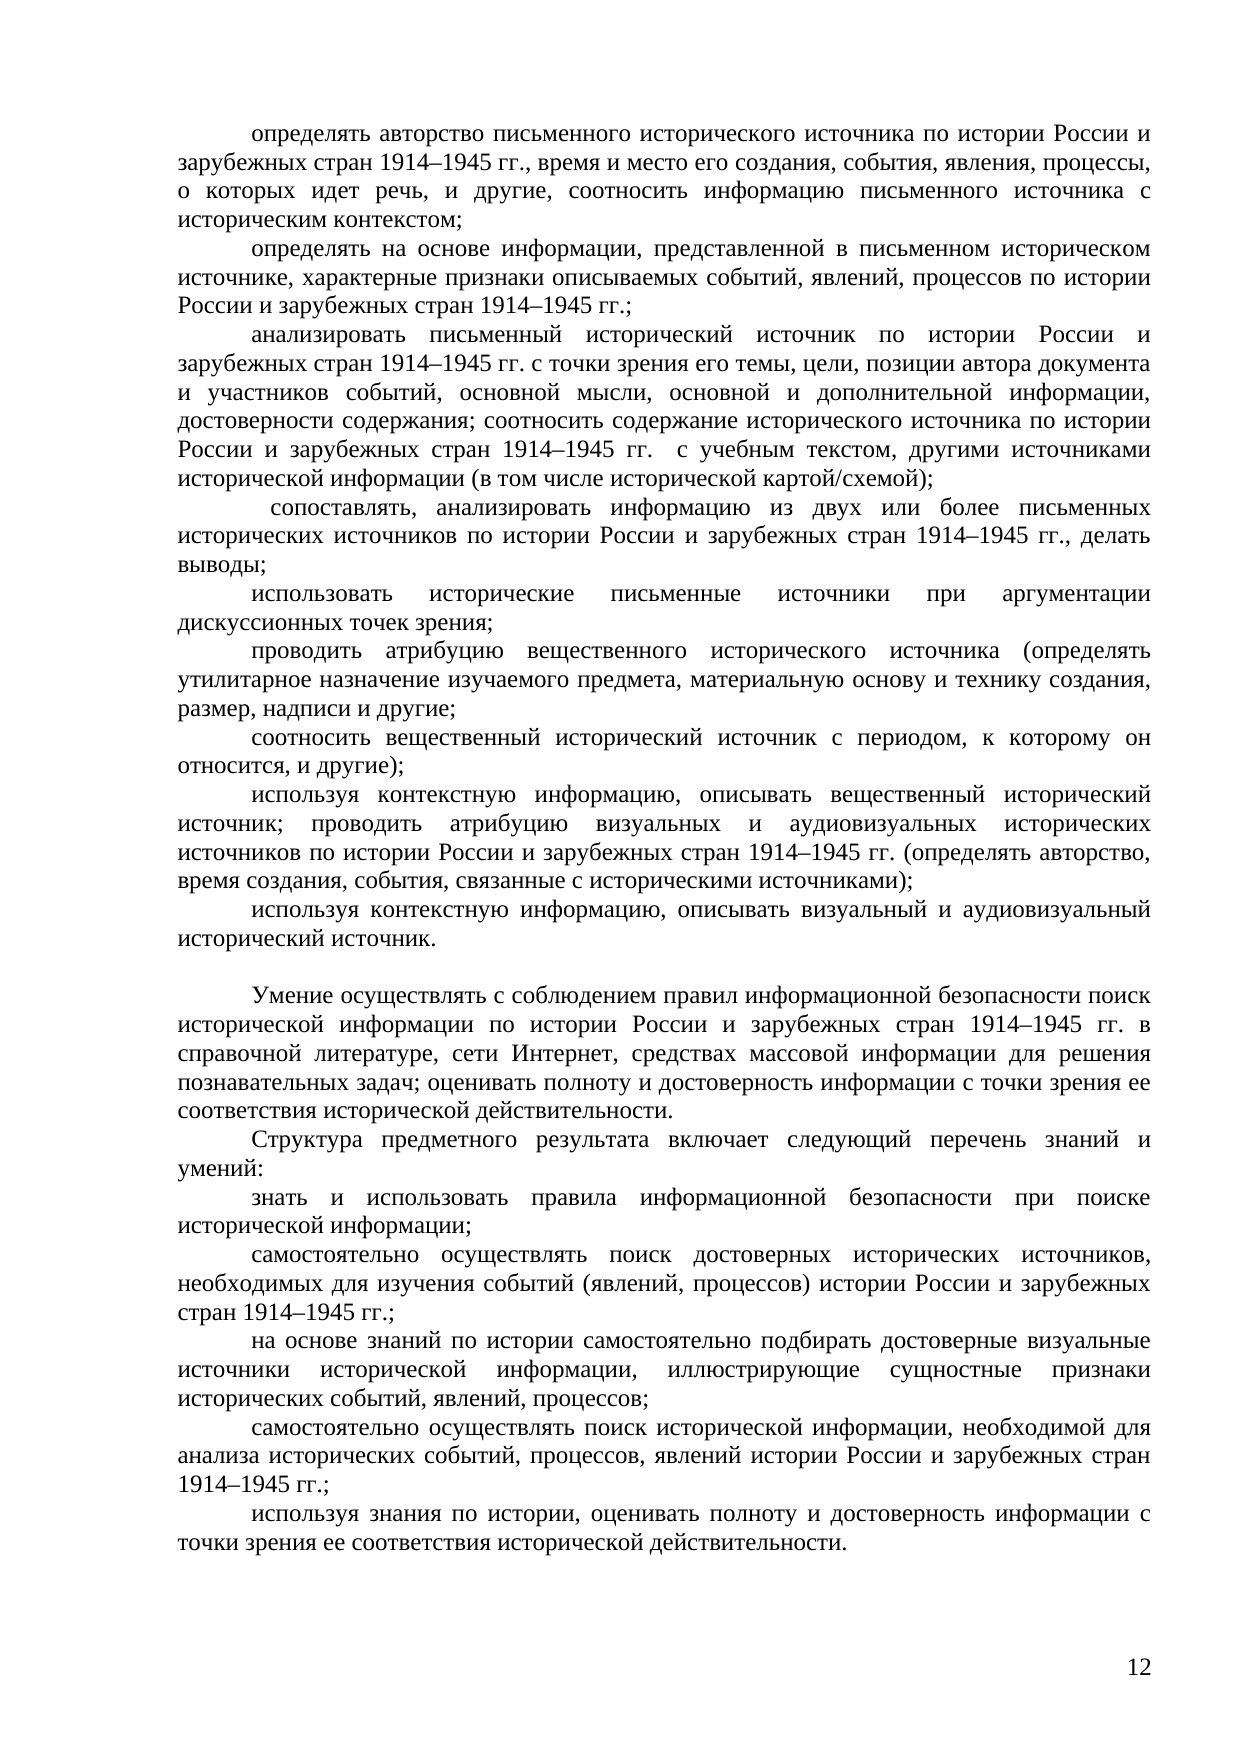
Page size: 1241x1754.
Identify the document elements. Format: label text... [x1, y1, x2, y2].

text знать и использовать правила информационной безопасности при поиске исторической информации; [177, 1182, 1152, 1239]
text определять на основе информации, представленной в письменном историческом источнике, характерные признаки описываемых событий, явлений, процессов по истории России и зарубежных стран 1914–1945 гг.; [177, 233, 1152, 319]
text Структура предметного результата включает следующий перечень знаний и умений: [177, 1124, 1152, 1182]
text на основе знаний по истории самостоятельно подбирать достоверные визуальные источники исторической информации, иллюстрирующие сущностные признаки исторических событий, явлений, процессов; [177, 1326, 1152, 1412]
text соотносить вещественный исторический источник с периодом, к которому он относится, и другие); [177, 722, 1152, 779]
text используя контекстную информацию, описывать вещественный исторический источник; проводить атрибуцию визуальных и аудиовизуальных исторических источников по истории России и зарубежных стран 1914–1945 гг. (определять авторство, время создания, события, связанные с историческими источниками); [177, 779, 1152, 894]
text используя контекстную информацию, описывать визуальный и аудиовизуальный исторический источник. [177, 894, 1152, 952]
text сопоставлять, анализировать информацию из двух или более письменных исторических источников по истории России и зарубежных стран 1914–1945 гг., делать выводы; [177, 492, 1152, 578]
text анализировать письменный исторический источник по истории России и зарубежных стран 1914–1945 гг. с точки зрения его темы, цели, позиции автора документа и участников событий, основной мысли, основной и дополнительной информации, достоверности содержания; соотносить содержание исторического источника по истории России и зарубежных стран 1914–1945 гг. с учебным текстом, другими источниками исторической информации (в том числе исторической картой/схемой); [177, 319, 1152, 492]
text определять авторство письменного исторического источника по истории России и зарубежных стран 1914–1945 гг., время и место его создания, события, явления, процессы, о которых идет речь, и другие, соотносить информацию письменного источника с историческим контекстом; [177, 118, 1152, 233]
text использовать исторические письменные источники при аргументации дискуссионных точек зрения; [177, 578, 1152, 636]
text самостоятельно осуществлять поиск исторической информации, необходимой для анализа исторических событий, процессов, явлений истории России и зарубежных стран 1914–1945 гг.; [177, 1412, 1152, 1498]
text самостоятельно осуществлять поиск достоверных исторических источников, необходимых для изучения событий (явлений, процессов) истории России и зарубежных стран 1914–1945 гг.; [177, 1239, 1152, 1326]
text используя знания по истории, оценивать полноту и достоверность информации с точки зрения ее соответствия исторической действительности. [177, 1498, 1152, 1556]
text проводить атрибуцию вещественного исторического источника (определять утилитарное назначение изучаемого предмета, материальную основу и технику создания, размер, надписи и другие; [177, 636, 1152, 722]
text Умение осуществлять с соблюдением правил информационной безопасности поиск исторической информации по истории России и зарубежных стран 1914–1945 гг. в справочной литературе, сети Интернет, средствах массовой информации для решения познавательных задач; оценивать полноту и достоверность информации с точки зрения ее соответствия исторической действительности. [177, 981, 1152, 1124]
